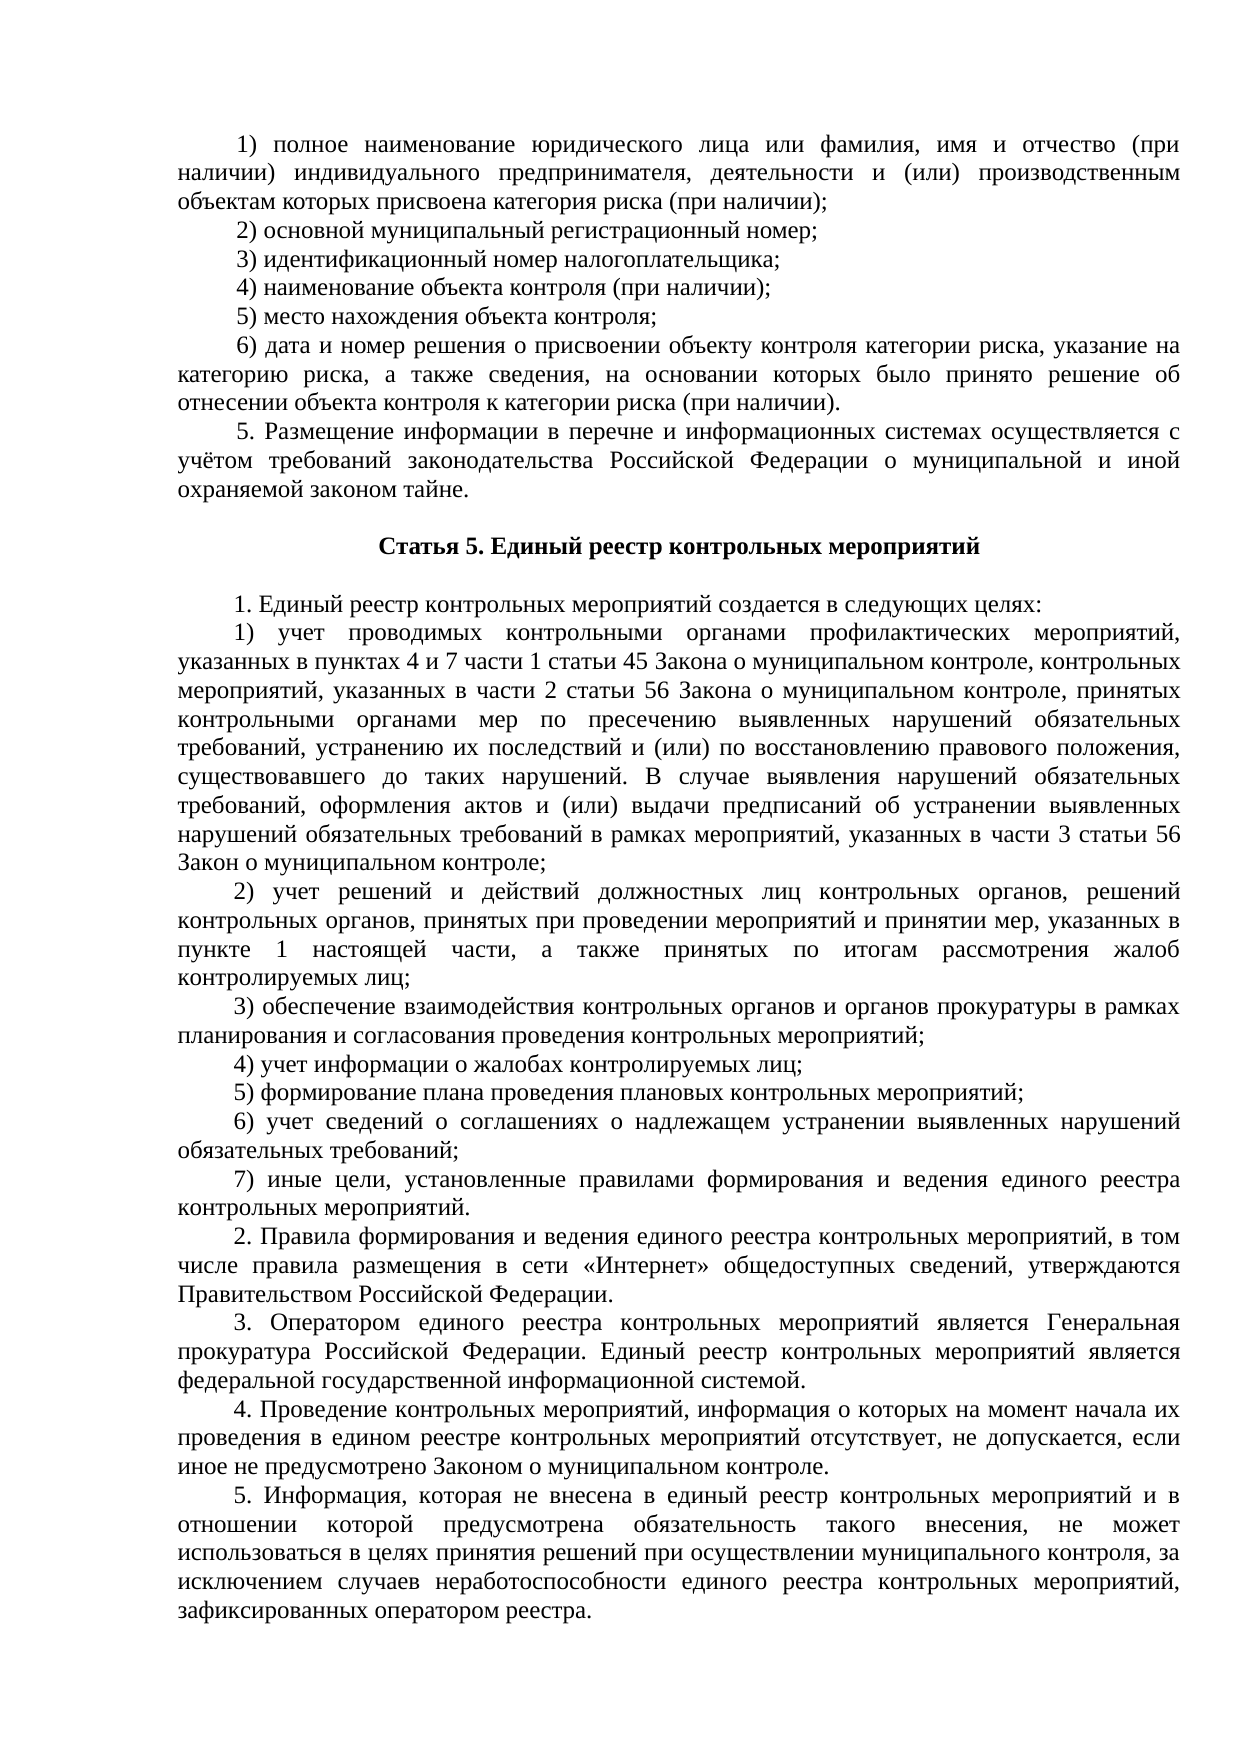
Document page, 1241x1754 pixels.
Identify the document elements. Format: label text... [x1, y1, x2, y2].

text 3) обеспечение взаимодействия контрольных органов и органов прокуратуры в рамках планирования и согласования проведения контрольных мероприятий; [177, 991, 1181, 1049]
text 6) учет сведений о соглашениях о надлежащем устранении выявленных нарушений обязательных требований; [177, 1106, 1181, 1164]
text 5. Размещение информации в перечне и информационных системах осуществляется с учётом требований законодательства Российской Федерации о муниципальной и иной охраняемой законом тайне. [177, 416, 1181, 502]
text 2) учет решений и действий должностных лиц контрольных органов, решений контрольных органов, принятых при проведении мероприятий и принятии мер, указанных в пункте 1 настоящей части, а также принятых по итогам рассмотрения жалоб контролируемых лиц; [177, 876, 1181, 991]
text 5) место нахождения объекта контроля; [177, 301, 1181, 330]
text 2) основной муниципальный регистрационный номер; [177, 215, 1181, 244]
text 5. Информация, которая не внесена в единый реестр контрольных мероприятий и в отношении которой предусмотрена обязательность такого внесения, не может использоваться в целях принятия решений при осуществлении муниципального контроля, за исключением случаев неработоспособности единого реестра контрольных мероприятий, зафиксированных оператором реестра. [177, 1480, 1181, 1624]
text 1) полное наименование юридического лица или фамилия, имя и отчество (при наличии) индивидуального предпринимателя, деятельности и (или) производственным объектам которых присвоена категория риска (при наличии); [177, 129, 1181, 215]
text 1) учет проводимых контрольными органами профилактических мероприятий, указанных в пунктах 4 и 7 части 1 статьи 45 Закона о муниципальном контроле, контрольных мероприятий, указанных в части 2 статьи 56 Закона о муниципальном контроле, принятых контрольными органами мер по пресечению выявленных нарушений обязательных требований, устранению их последствий и (или) по восстановлению правового положения, существовавшего до таких нарушений. В случае выявления нарушений обязательных требований, оформления актов и (или) выдачи предписаний об устранении выявленных нарушений обязательных требований в рамках мероприятий, указанных в части 3 статьи 56 Закон о муниципальном контроле; [177, 617, 1181, 876]
text 5) формирование плана проведения плановых контрольных мероприятий; [177, 1077, 1181, 1106]
text 4. Проведение контрольных мероприятий, информация о которых на момент начала их проведения в едином реестре контрольных мероприятий отсутствует, не допускается, если иное не предусмотрено Законом о муниципальном контроле. [177, 1394, 1181, 1480]
text 7) иные цели, установленные правилами формирования и ведения единого реестра контрольных мероприятий. [177, 1164, 1181, 1221]
text 3) идентификационный номер налогоплательщика; [177, 244, 1181, 272]
subtitle Статья 5. Единый реестр контрольных мероприятий [177, 531, 1181, 560]
text 6) дата и номер решения о присвоении объекту контроля категории риска, указание на категорию риска, а также сведения, на основании которых было принято решение об отнесении объекта контроля к категории риска (при наличии). [177, 330, 1181, 416]
text 4) учет информации о жалобах контролируемых лиц; [177, 1049, 1181, 1077]
text 3. Оператором единого реестра контрольных мероприятий является Генеральная прокуратура Российской Федерации. Единый реестр контрольных мероприятий является федеральной государственной информационной системой. [177, 1307, 1181, 1394]
text 2. Правила формирования и ведения единого реестра контрольных мероприятий, в том числе правила размещения в сети «Интернет» общедоступных сведений, утверждаются Правительством Российской Федерации. [177, 1221, 1181, 1307]
text 4) наименование объекта контроля (при наличии); [177, 272, 1181, 301]
text 1. Единый реестр контрольных мероприятий создается в следующих целях: [177, 589, 1181, 617]
